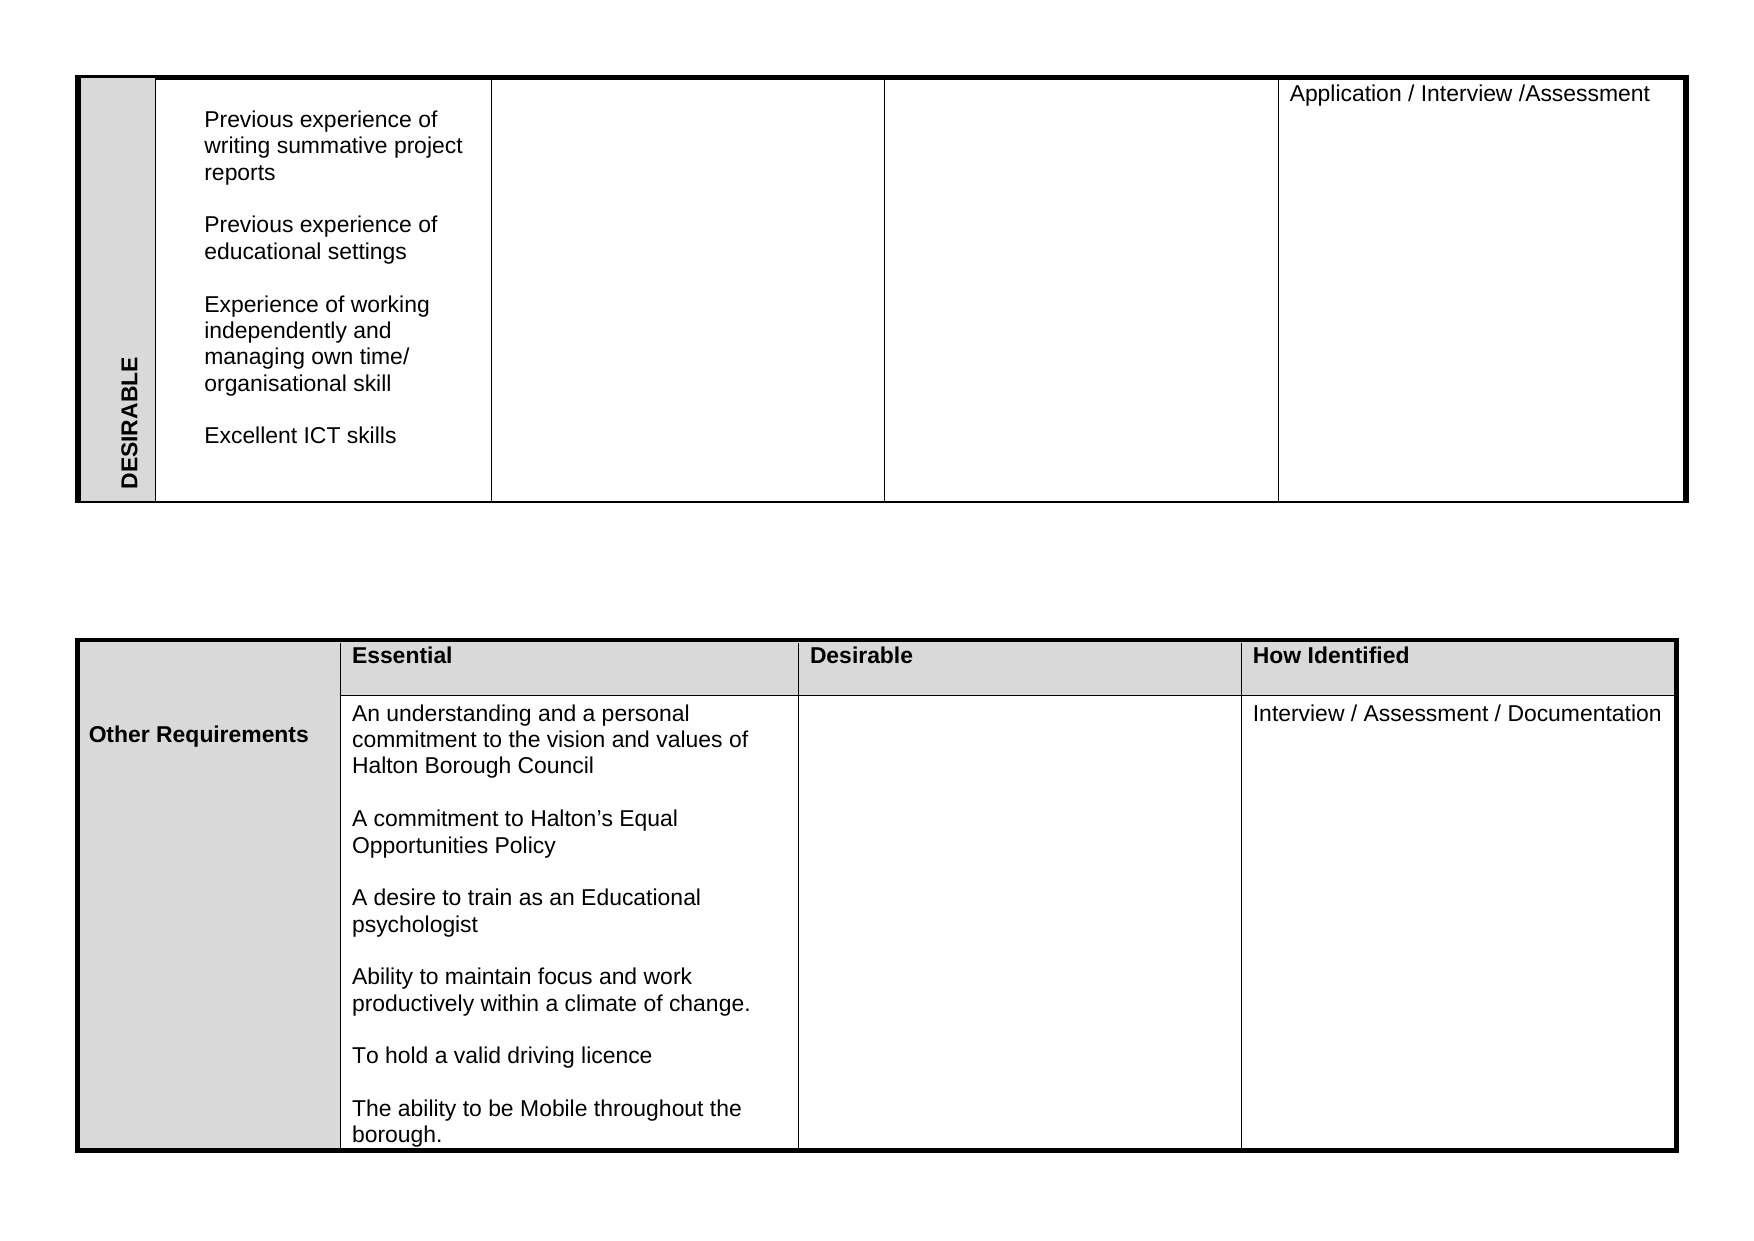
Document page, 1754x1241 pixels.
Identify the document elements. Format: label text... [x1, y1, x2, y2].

table_cell DESIRABLE [81, 78, 155, 501]
table_cell [885, 80, 1278, 501]
table_cell [492, 80, 884, 501]
table_cell Previous experience of writing summative project reports Previous experience of educational settings Experience of working independently and managing own time/ organisational skill Excellent ICT skills [156, 80, 491, 501]
table_cell Interview / Assessment / Documentation [1242, 696, 1674, 1148]
table_header Other Requirements [80, 642, 340, 1148]
table_header How Identified [1242, 642, 1674, 695]
table_header Essential [341, 642, 798, 695]
table_header Desirable [799, 642, 1241, 695]
table_cell [799, 696, 1241, 1148]
table_cell An understanding and a personal commitment to the vision and values of Halton Borough Council A commitment to Halton’s Equal Opportunities Policy A desire to train as an Educational psychologist Ability to maintain focus and work productively within a climate of change. To hold a valid driving licence The ability to be Mobile throughout the borough. [341, 696, 798, 1148]
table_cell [1279, 80, 1683, 501]
